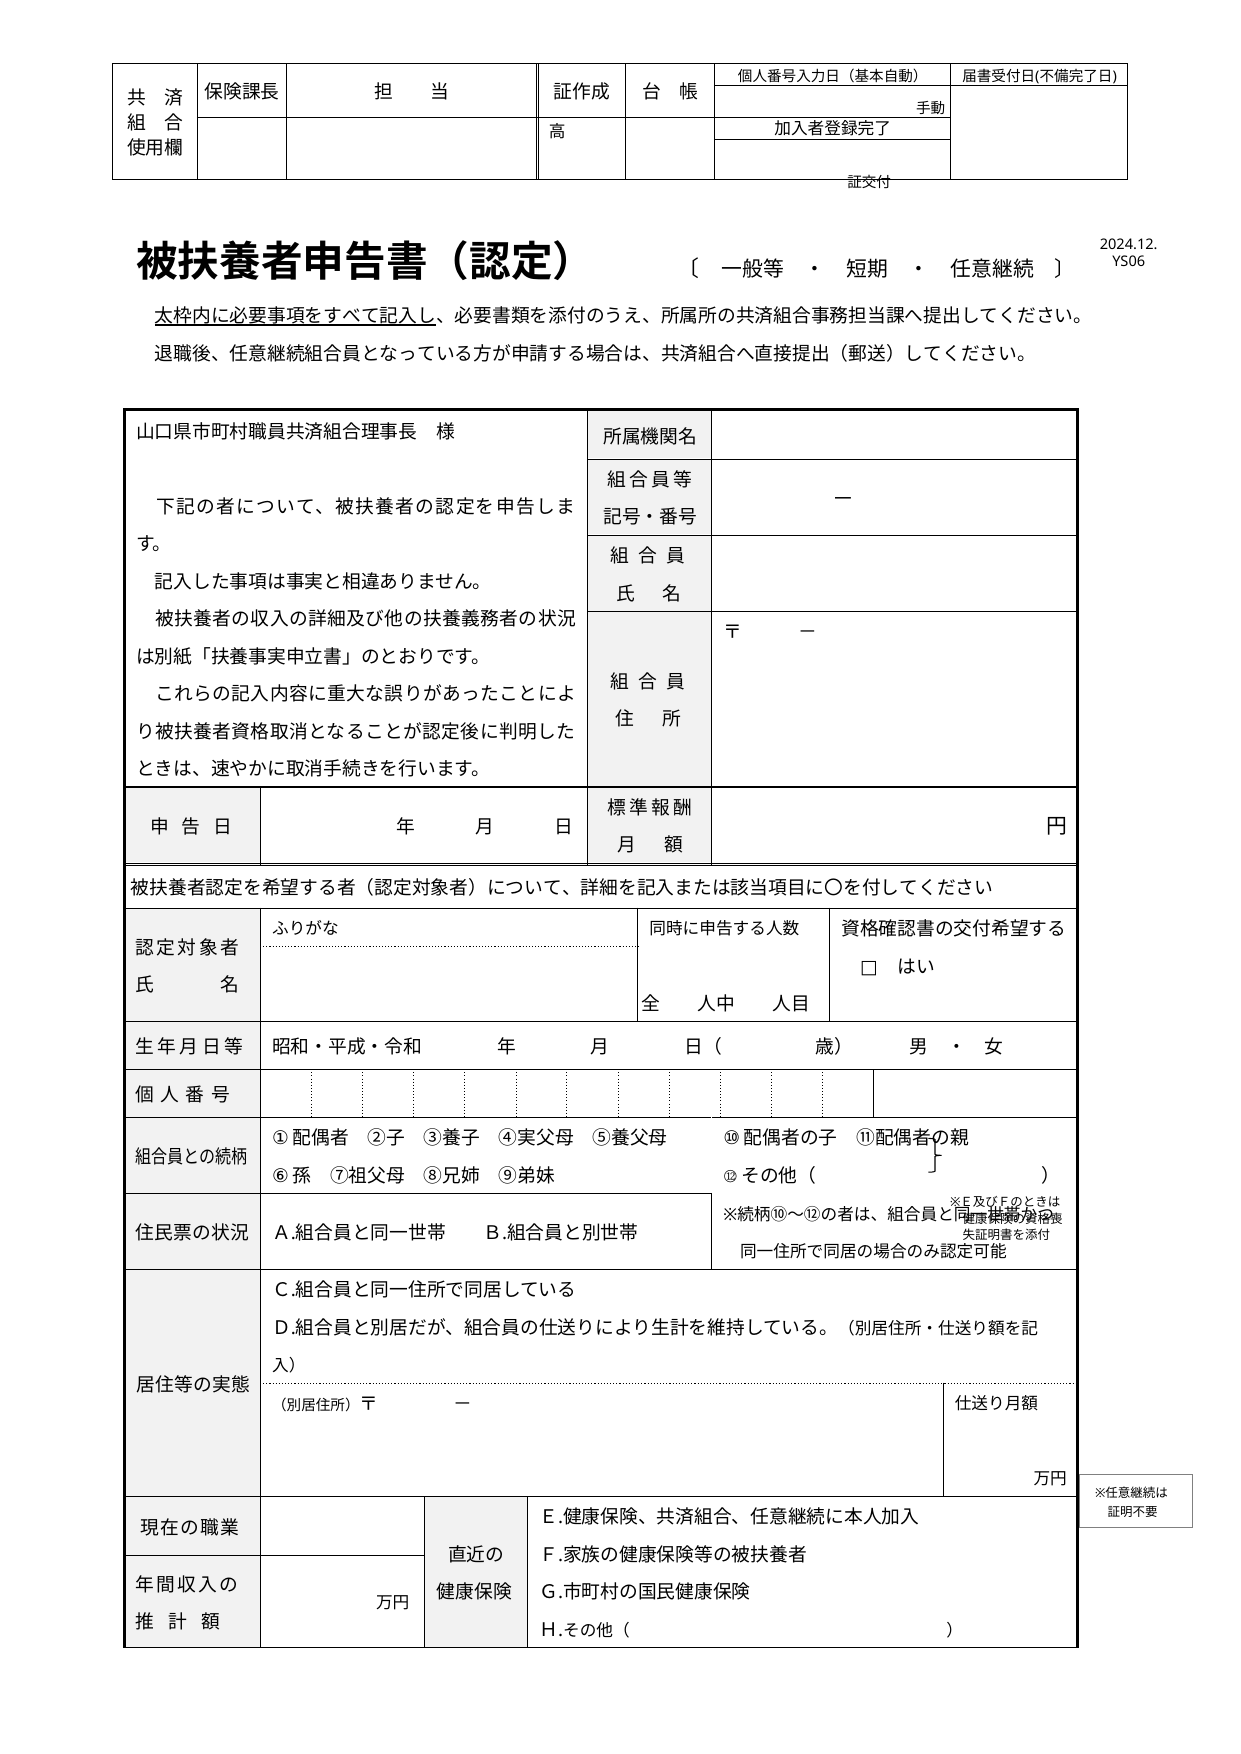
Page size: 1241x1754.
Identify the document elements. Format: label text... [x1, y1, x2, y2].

table_cell 認定対象者 氏 名 [126, 909, 260, 1021]
table_header 担 当 [287, 64, 536, 117]
table_cell 加入者登録完了 [715, 118, 950, 139]
table_cell 住民票の状況 [126, 1194, 260, 1269]
table_cell 生年月日等 [126, 1022, 260, 1069]
table_cell 仕送り月額 万円 [944, 1383, 1076, 1496]
table_cell [363, 1070, 414, 1117]
table_cell 円 [712, 788, 1076, 862]
table_cell Ｃ.組合員と同一住所で同居している Ｄ.組合員と別居だが、組合員の仕送りにより生計を維持している。（別居住所・仕送り額を記入） [261, 1270, 1076, 1382]
table_header 共 済 組 合 使用欄 [113, 64, 197, 179]
table_cell [618, 1070, 669, 1117]
table_cell 資格確認書の交付希望する はい [830, 909, 1076, 1021]
table_cell [261, 1497, 424, 1555]
table_cell [771, 1070, 822, 1117]
table_header 保険課長 [198, 64, 286, 117]
table_cell Ｅ.健康保険、共済組合、任意継続に本人加入 Ｆ.家族の健康保険等の被扶養者 Ｇ.市町村の国民健康保険 Ｈ.その他（ ） [528, 1497, 1076, 1647]
table_cell 組合員等 記号・番号 [588, 460, 711, 534]
text 太枠内に必要事項をすべて記入し、必要書類を添付のうえ、所属所の共済組合事務担当課へ提出してください。 [136, 296, 1104, 333]
table_cell [414, 1070, 465, 1117]
table_cell 万円 [261, 1556, 424, 1647]
table_cell 現在の職業 [126, 1497, 260, 1555]
table_cell [715, 140, 950, 179]
table_cell [567, 1070, 618, 1117]
table_cell 個人番号 [126, 1070, 260, 1117]
table_cell [951, 86, 1127, 179]
table_cell [823, 1070, 873, 1117]
table_cell ⑩配偶者の子 ⑪配偶者の親 ⑫その他（ ） [712, 1118, 1076, 1193]
table_cell 組合員 住所 [588, 612, 711, 786]
table_cell [874, 1070, 1076, 1117]
table_cell Ａ.組合員と同一世帯 Ｂ.組合員と別世帯 [261, 1194, 711, 1269]
text 退職後、任意継続組合員となっている方が申請する場合は、共済組合へ直接提出（郵送）してください。 [136, 333, 1104, 371]
table_cell ふりがな [261, 909, 637, 946]
table_cell [465, 1070, 516, 1117]
table_cell 〒 － [712, 612, 1076, 786]
table_cell ※続柄⑩～⑫の者は、組合員と同一世帯かつ 同一住所で同居の場合のみ認定可能 [712, 1194, 1076, 1269]
table_cell 昭和・平成・令和 年 月 日（ 歳） 男 ・ 女 [261, 1022, 1076, 1069]
table_cell （別居住所）〒 － [261, 1383, 943, 1496]
table_cell [720, 1070, 771, 1117]
table_cell [712, 536, 1076, 611]
table_cell 組合員 氏名 [588, 536, 711, 611]
table_cell 年間収入の 推計額 [126, 1556, 260, 1647]
table_cell [198, 118, 286, 179]
table_cell [669, 1070, 720, 1117]
table_header 所属機関名 [588, 411, 711, 458]
table_header 台 帳 [626, 64, 714, 117]
table_cell [516, 1070, 567, 1117]
table_header [712, 411, 1076, 458]
table_cell 組合員との続柄 [126, 1118, 260, 1193]
table_cell [261, 946, 637, 1021]
table_header 届書受付日(不備完了日) [951, 64, 1127, 85]
table_cell 直近の 健康保険 [425, 1497, 527, 1647]
table_cell ①配偶者 ②子 ③養子 ④実父母 ⑤養父母 ⑥孫 ⑦祖父母 ⑧兄姉 ⑨弟妹 [261, 1118, 711, 1193]
text 被扶養者申告書（認定） 〔 一般等 ・ 短期 ・ 任意継続 〕 [136, 221, 1104, 296]
table_cell 標準報酬 月額 [588, 788, 711, 862]
table_header 証作成 [539, 64, 625, 117]
table_cell [287, 118, 536, 179]
table_cell 年 月 日 [261, 788, 587, 862]
table_cell 同時に申告する人数 全 人中 人目 [638, 909, 829, 1021]
table_header 個人番号入力日（基本自動） [715, 64, 950, 85]
table_cell 居住等の実態 [126, 1270, 260, 1496]
table_cell － [712, 460, 1076, 534]
table_cell 手動 [715, 86, 950, 117]
table_cell [312, 1070, 363, 1117]
table_header 山口県市町村職員共済組合理事長 様 下記の者について、被扶養者の認定を申告します。 記入した事項は事実と相違ありません。 被扶養者の収入の詳細及び他の扶養義務者の状況は別紙「扶養事実申立書」のとおりです。 これらの記入内容に重大な誤りがあったことにより被扶養者資格取消となることが認定後に判明したときは、速やかに取消手続きを行います。 [126, 411, 587, 786]
table_cell 申告日 [126, 788, 260, 862]
table_cell [626, 118, 714, 179]
table_cell 高 [539, 118, 625, 179]
table_cell [261, 1070, 312, 1117]
table_cell 被扶養者認定を希望する者（認定対象者）について、詳細を記入または該当項目に〇を付してください [126, 866, 1076, 908]
